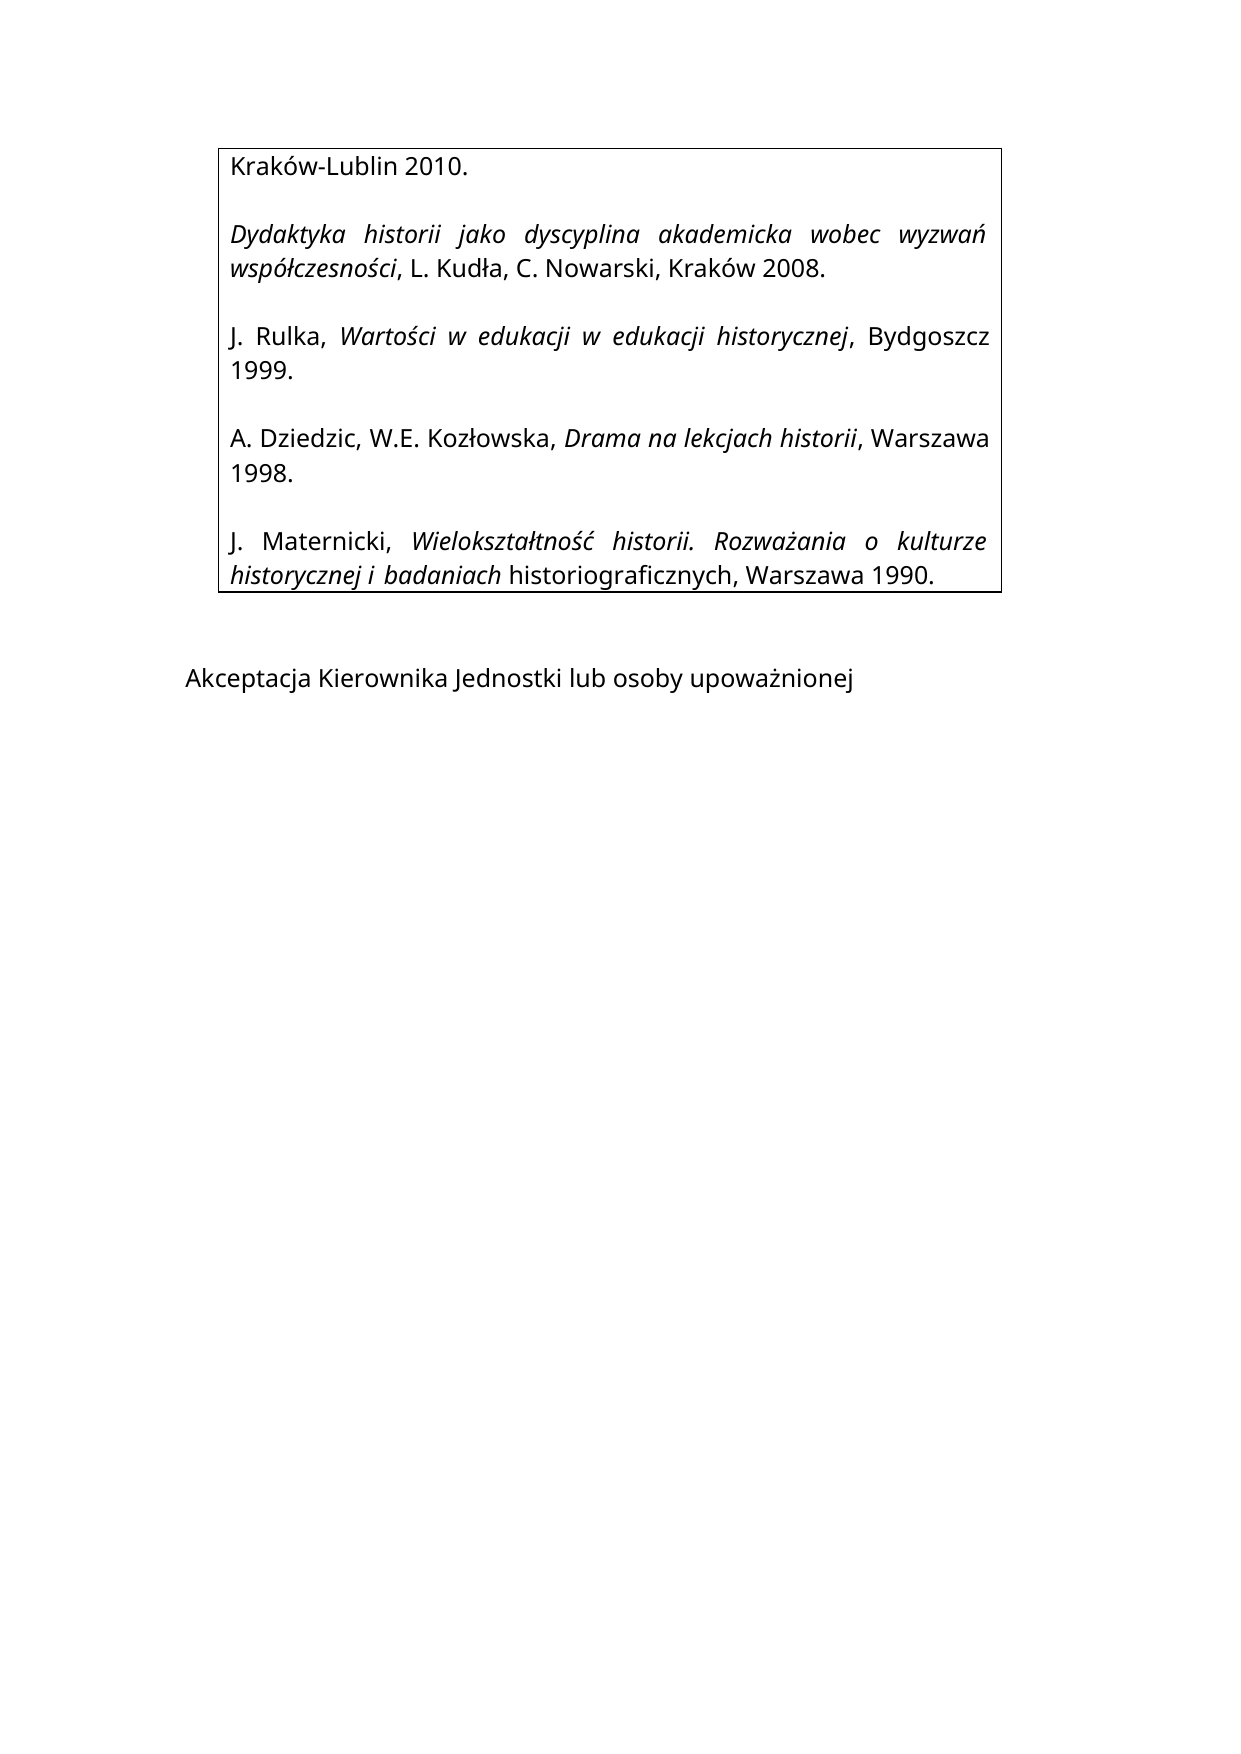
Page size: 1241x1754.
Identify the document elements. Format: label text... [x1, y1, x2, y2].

text Akceptacja Kierownika Jednostki lub osoby upoważnionej [185, 661, 1093, 695]
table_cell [219, 149, 1001, 591]
